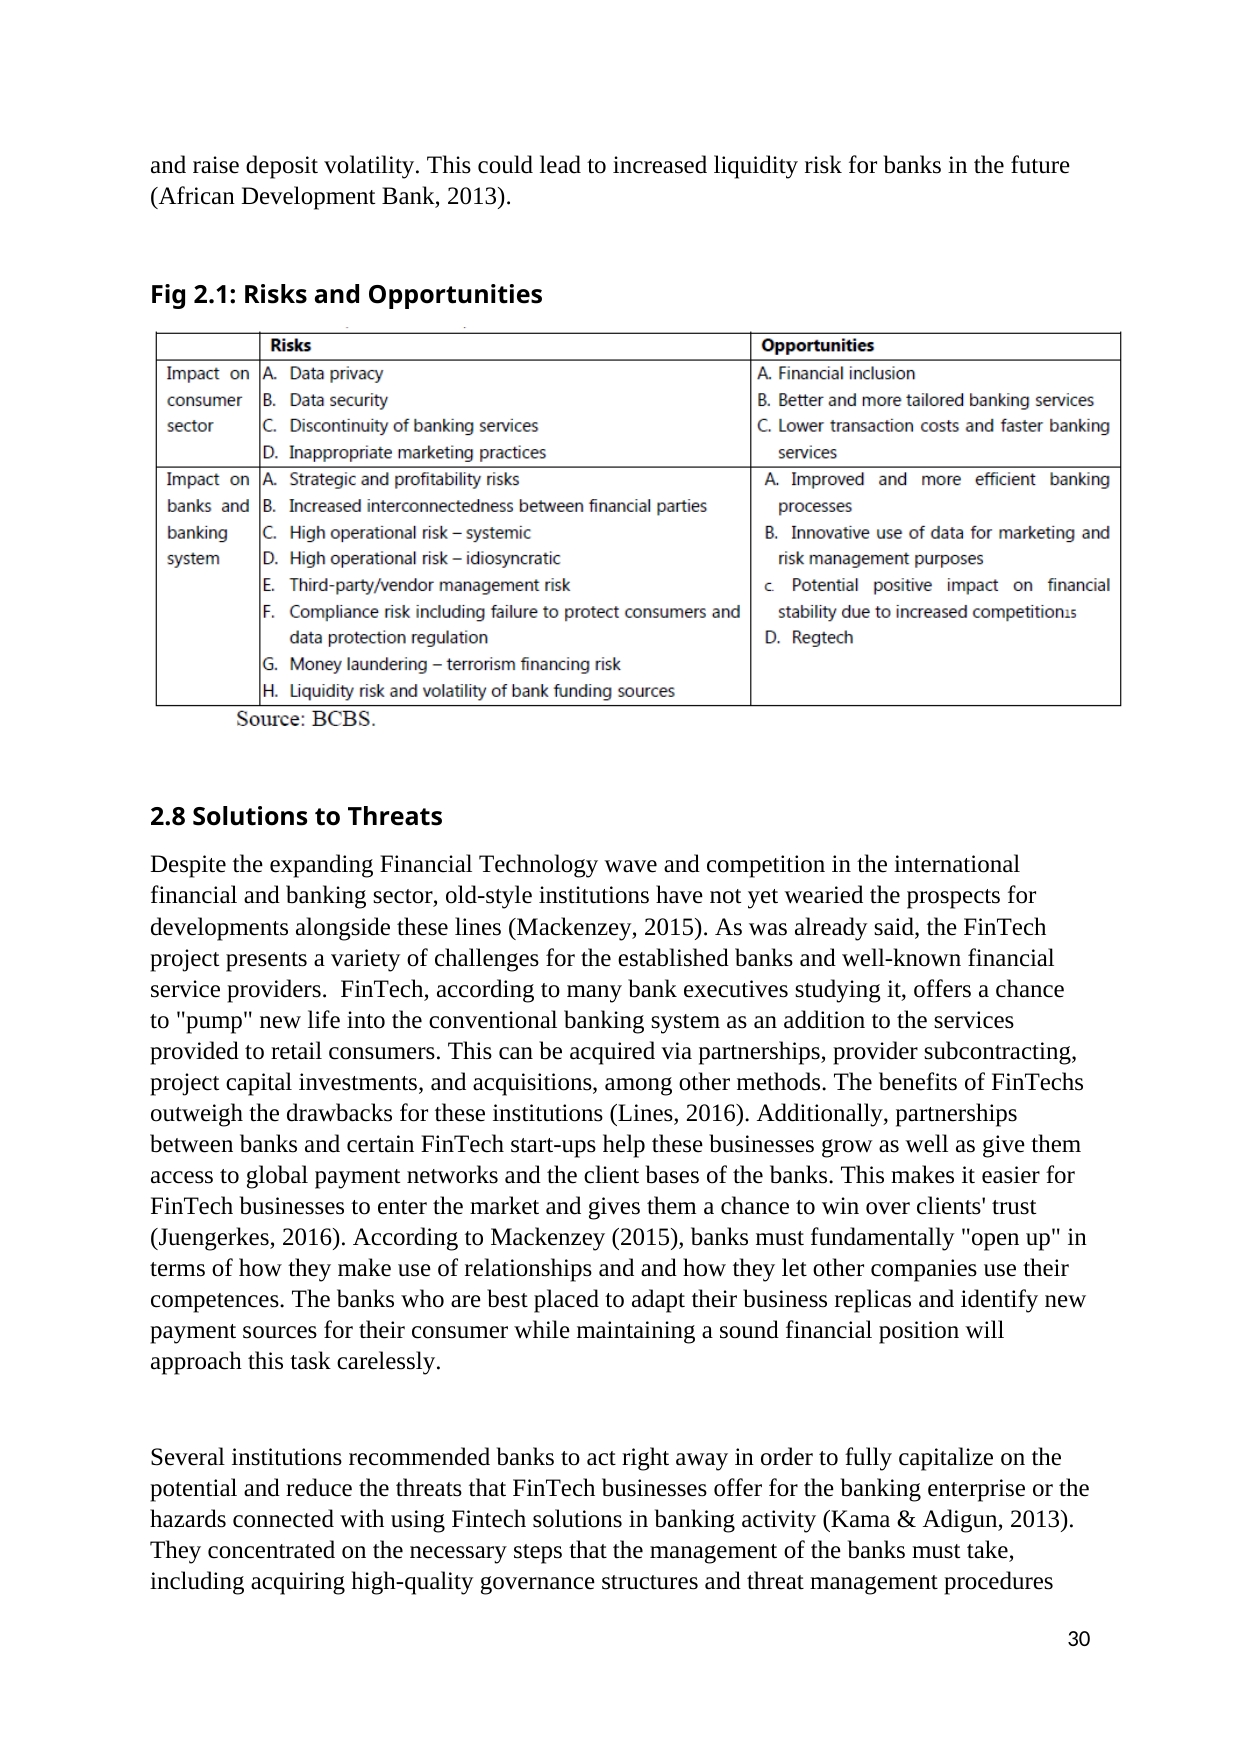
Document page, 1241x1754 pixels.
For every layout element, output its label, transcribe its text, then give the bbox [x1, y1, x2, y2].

text 2.8 Solutions to Threats [150, 798, 1090, 832]
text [150, 150, 1090, 210]
picture [150, 327, 1125, 733]
text Fig 2.1: Risks and Opportunities [150, 276, 1090, 311]
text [150, 1442, 1090, 1594]
text Despite the expanding Financial Technology wave and competition in the international financial and banking sector, old-style institutions have not yet wearied the prospects for developments alongside these lines (Mackenzey, 2015). As was already said, the FinTech project presents a variety of challenges for the established banks and well-known financial service providers. FinTech, according to many bank executives studying it, offers a chance to "pump" new life into the conventional banking system as an addition to the services provided to retail consumers. This can be acquired via partnerships, provider subcontracting, project capital investments, and acquisitions, among other methods. The benefits of FinTechs outweigh the drawbacks for these institutions (Lines, 2016). Additionally, partnerships between banks and certain FinTech start-ups help these businesses grow as well as give them access to global payment networks and the client bases of the banks. This makes it easier for FinTech businesses to enter the market and gives them a chance to win over clients' trust (Juengerkes, 2016). According to Mackenzey (2015), banks must fundamentally "open up" in terms of how they make use of relationships and and how they let other companies use their competences. The banks who are best placed to adapt their business replicas and identify new payment sources for their consumer while maintaining a sound financial position will approach this task carelessly. [150, 849, 1090, 1375]
